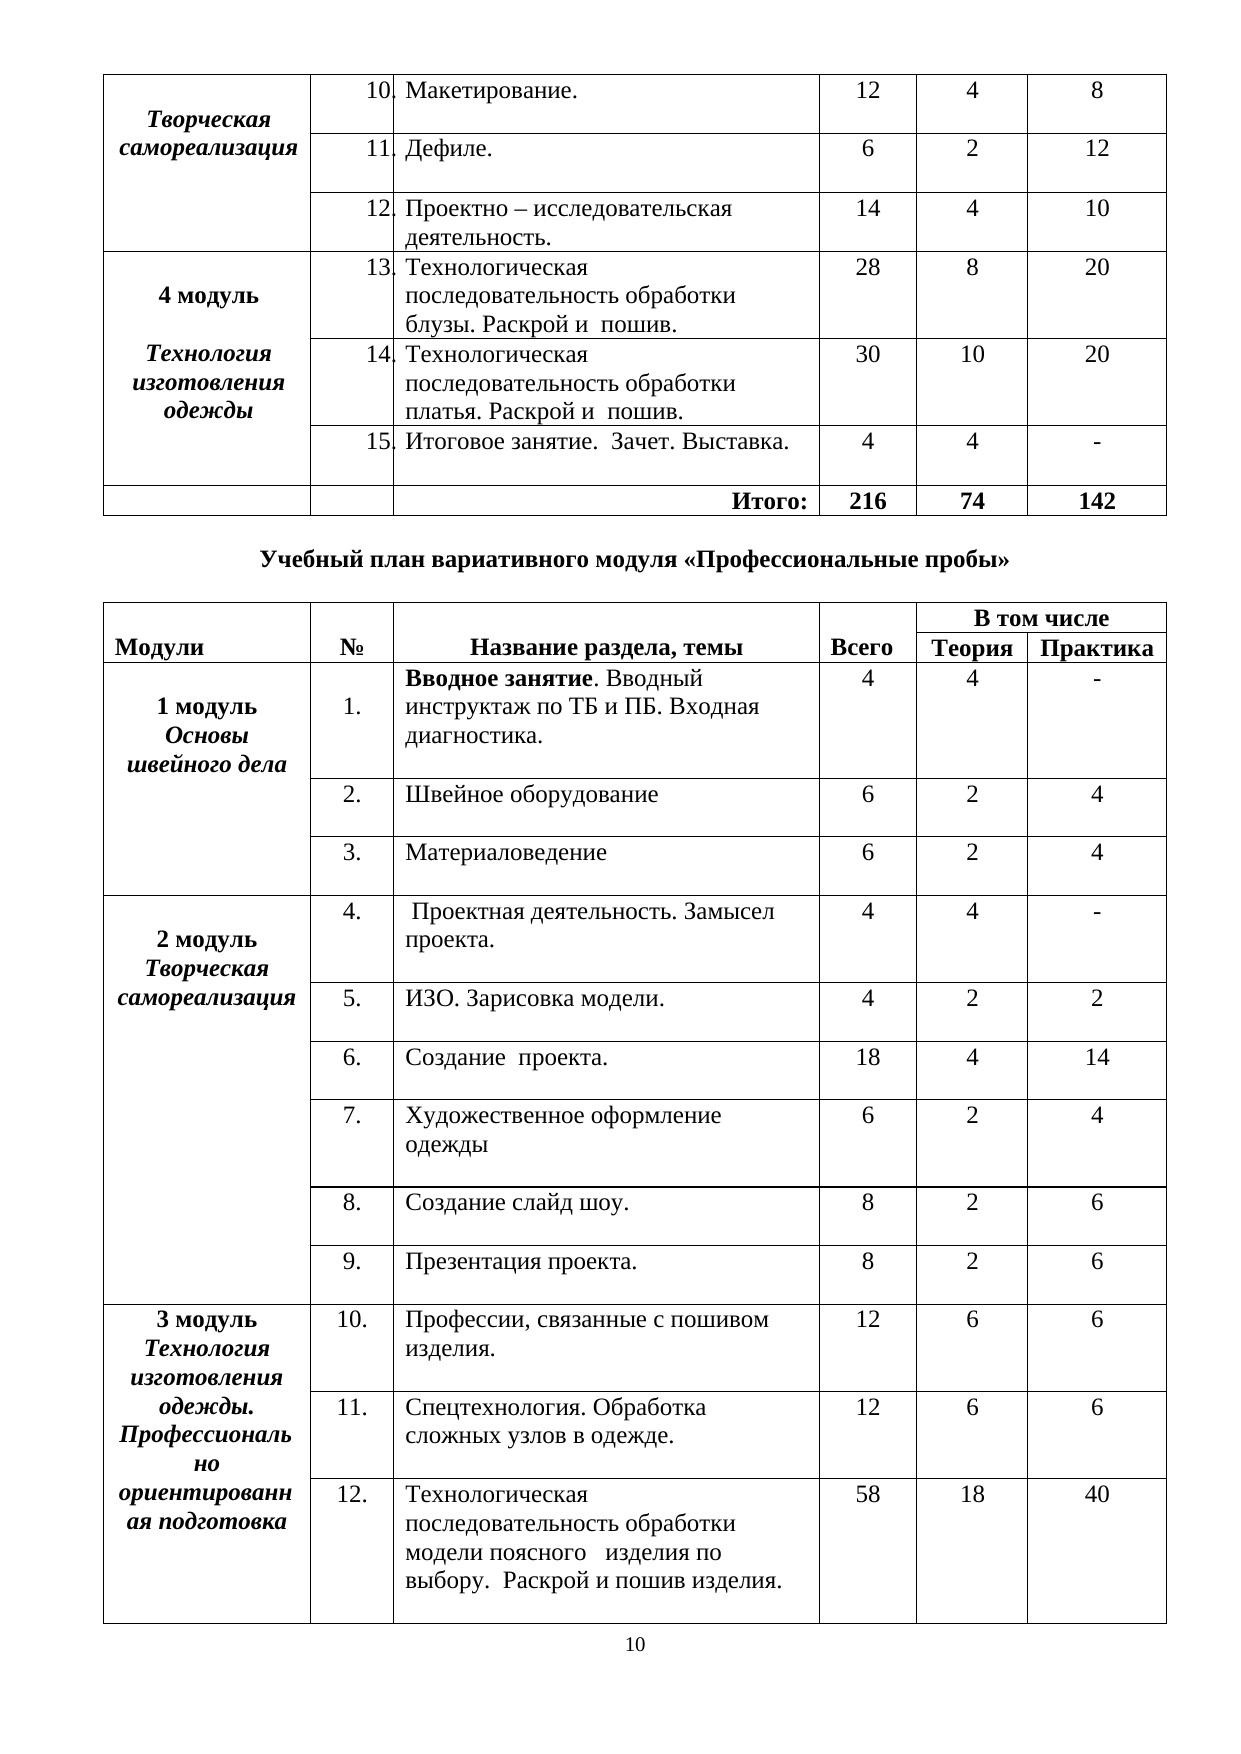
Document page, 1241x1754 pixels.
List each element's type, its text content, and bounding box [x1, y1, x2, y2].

table_cell ИЗО. Зарисовка модели. [394, 983, 819, 1041]
table_cell 2 [1028, 983, 1166, 1041]
table_cell 4 [917, 75, 1027, 132]
table_cell 74 [917, 486, 1027, 515]
table_cell 40 [1028, 1479, 1166, 1623]
table_cell 4 [917, 193, 1027, 251]
table_cell 20 [1028, 339, 1166, 425]
table_cell 9. [311, 1246, 393, 1303]
table_cell - [1028, 896, 1166, 982]
table_cell Итоговое занятие. Зачет. Выставка. [394, 426, 819, 485]
table_cell [311, 193, 393, 251]
table_header Модули [104, 603, 310, 662]
table_cell Вводное занятие. Вводный инструктаж по ТБ и ПБ. Входная диагностика. [394, 663, 819, 778]
table_cell 1. [311, 663, 393, 778]
table_cell 2 [917, 983, 1027, 1041]
table_cell Практика [1028, 633, 1166, 662]
table_cell 12 [820, 1392, 916, 1478]
table_cell 3. [311, 837, 393, 895]
table_cell 4 [820, 426, 916, 485]
table_cell 216 [820, 486, 916, 515]
table_cell Макетирование. [394, 75, 819, 132]
table_cell 8 [820, 1188, 916, 1245]
table_cell 4 [1028, 837, 1166, 895]
table_cell [311, 75, 393, 132]
table_cell 18 [917, 1479, 1027, 1623]
table_cell 6 [820, 1100, 916, 1186]
table_cell 2 [917, 779, 1027, 836]
table_cell 6 [820, 837, 916, 895]
table_cell Презентация проекта. [394, 1246, 819, 1303]
table_cell 142 [1028, 486, 1166, 515]
table_cell 6 [820, 779, 916, 836]
table_cell [311, 134, 393, 192]
table_cell 8 [917, 252, 1027, 338]
table_cell 30 [820, 339, 916, 425]
table_cell 5. [311, 983, 393, 1041]
table_header № [311, 603, 393, 662]
table_cell 12. [311, 1479, 393, 1623]
table_cell Спецтехнология. Обработка сложных узлов в одежде. [394, 1392, 819, 1478]
table_cell 2. [311, 779, 393, 836]
table_cell [311, 339, 393, 425]
table_cell 12 [1028, 134, 1166, 192]
table_cell 6 [917, 1305, 1027, 1391]
table_cell 1 модуль Основы швейного дела [104, 663, 310, 895]
table_header В том числе [917, 603, 1166, 632]
table_cell 4 [820, 896, 916, 982]
table_header Название раздела, темы [394, 603, 819, 662]
table_cell 14 [1028, 1042, 1166, 1099]
table_cell 6 [917, 1392, 1027, 1478]
table_cell 7. [311, 1100, 393, 1186]
table_cell 6 [1028, 1246, 1166, 1303]
table_cell Создание слайд шоу. [394, 1188, 819, 1245]
table_cell 20 [1028, 252, 1166, 338]
table_cell Материаловедение [394, 837, 819, 895]
table_cell 6 [1028, 1392, 1166, 1478]
table_cell Дефиле. [394, 134, 819, 192]
table_cell 28 [820, 252, 916, 338]
table_cell 14 [820, 193, 916, 251]
table_cell [311, 426, 393, 485]
table_cell 4 [917, 426, 1027, 485]
table_cell 2 модуль Творческая самореализация [104, 896, 310, 1303]
table_cell 10 [917, 339, 1027, 425]
text Учебный план вариативного модуля «Профессиональные пробы» [118, 544, 1152, 573]
table_header Всего [820, 603, 916, 662]
table_cell 11. [311, 1392, 393, 1478]
table_cell Технологическая последовательность обработки платья. Раскрой и пошив. [394, 339, 819, 425]
table_cell 4 [917, 663, 1027, 778]
table_cell 10 [1028, 193, 1166, 251]
table_cell Проектно – исследовательская деятельность. [394, 193, 819, 251]
table_cell Технологическая последовательность обработки блузы. Раскрой и пошив. [394, 252, 819, 338]
table_cell [311, 252, 393, 338]
table_cell 4. [311, 896, 393, 982]
table_cell 6 [820, 134, 916, 192]
table_cell Профессии, связанные с пошивом изделия. [394, 1305, 819, 1391]
table_cell 18 [820, 1042, 916, 1099]
table_cell 2 [917, 1188, 1027, 1245]
table_cell - [1028, 426, 1166, 485]
table_cell 2 [917, 1246, 1027, 1303]
table_cell Создание проекта. [394, 1042, 819, 1099]
table_cell Швейное оборудование [394, 779, 819, 836]
table_cell 2 [917, 1100, 1027, 1186]
table_cell 8. [311, 1188, 393, 1245]
table_cell [104, 486, 310, 515]
table_cell 4 [1028, 1100, 1166, 1186]
table_cell Технологическая последовательность обработки модели поясного изделия по выбору. Раскрой и пошив изделия. [394, 1479, 819, 1623]
table_cell 58 [820, 1479, 916, 1623]
table_cell 8 [1028, 75, 1166, 132]
table_cell Итого: [394, 486, 819, 515]
table_cell 4 [917, 896, 1027, 982]
table_cell 3 модуль Технология изготовления одежды. Профессионально ориентированная подготовка [104, 1305, 310, 1623]
table_cell Теория [917, 633, 1027, 662]
table_cell 2 [917, 134, 1027, 192]
table_cell [311, 486, 393, 515]
table_cell Проектная деятельность. Замысел проекта. [394, 896, 819, 982]
table_cell 8 [820, 1246, 916, 1303]
table_cell 4 [917, 1042, 1027, 1099]
table_cell Художественное оформление одежды [394, 1100, 819, 1186]
table_cell 4 [820, 983, 916, 1041]
table_cell 6. [311, 1042, 393, 1099]
table_cell 4 [1028, 779, 1166, 836]
table_cell 6 [1028, 1305, 1166, 1391]
table_cell 12 [820, 75, 916, 132]
table_cell 2 [917, 837, 1027, 895]
table_cell - [1028, 663, 1166, 778]
table_cell 4 модуль Технология изготовления одежды [104, 252, 310, 485]
table_cell 6 [1028, 1188, 1166, 1245]
table_cell 12 [820, 1305, 916, 1391]
table_cell 10. [311, 1305, 393, 1391]
table_cell 4 [820, 663, 916, 778]
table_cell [104, 75, 310, 251]
